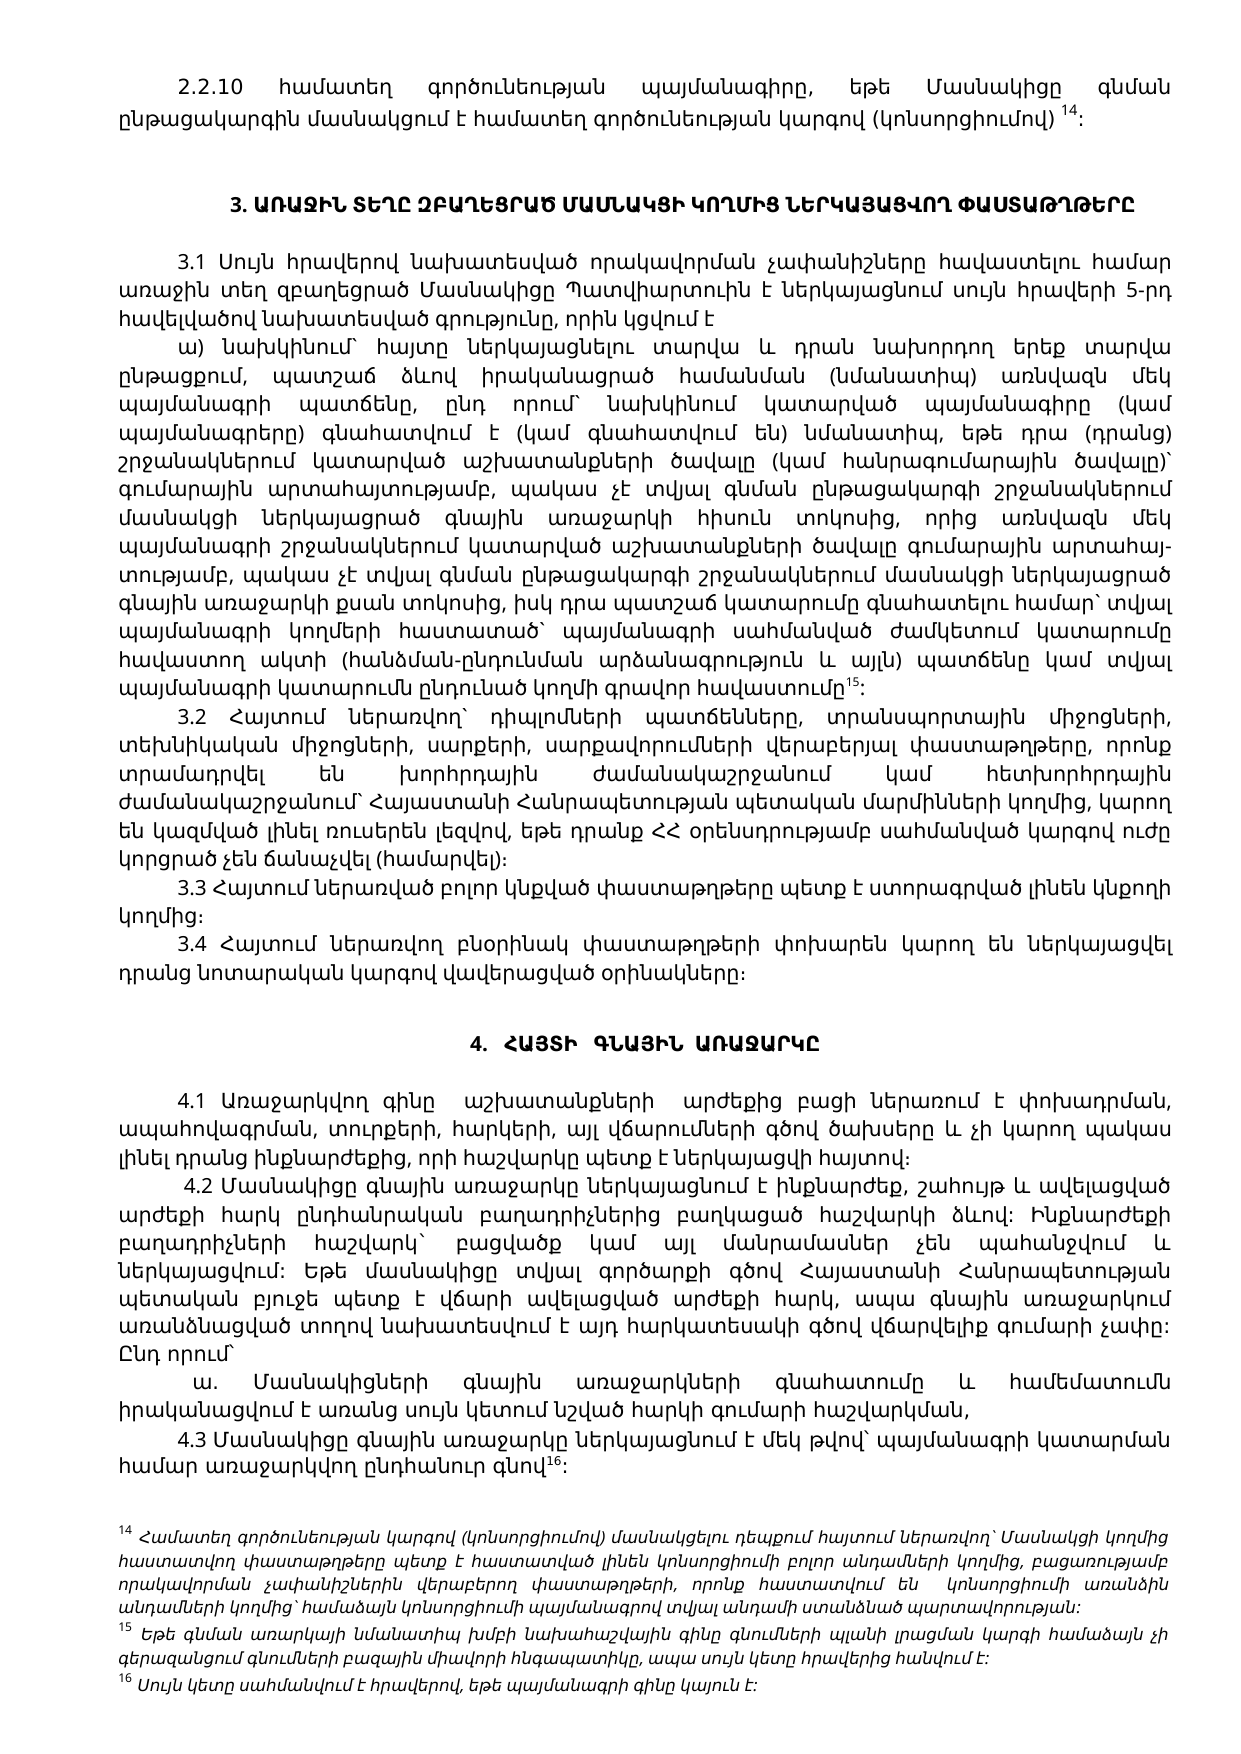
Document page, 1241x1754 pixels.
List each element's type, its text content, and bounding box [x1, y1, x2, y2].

text 3.1 Սույն հրավերով նախատեսված որակավորման չափանիշները հավաստելու համար առաջին տեղ զբաղեցրած Մասնակիցը Պատվիարտուին է ներկայացնում սույն հրավերի 5-րդ հավելվածով նախատեսված գրությունը, որին կցվում է [118, 247, 1172, 332]
text 4.3 Մասնակիցը գնային առաջարկը ներկայացնում է մեկ թվով՝ պայմանագրի կատարման համար առաջարկվող ընդհանուր գնով: [118, 1426, 1172, 1478]
text ա. Մասնակիցների գնային առաջարկների գնահատումը և համեմատումն իրականացվում է առանց սույն կետում նշված հարկի գումարի հաշվարկման, [118, 1370, 1172, 1422]
text 3.2 Հայտում ներառվող` դիպլոմների պատճենները, տրանսպորտային միջոցների, տեխնիկական միջոցների, սարքերի, սարքավորումների վերաբերյալ փաստաթղթերը, որոնք տրամադրվել են խորհրդային ժամանակաշրջանում կամ հետխորհրդային ժամանակաշրջանում` Հայաստանի Հանրապետության պետական մարմինների կողմից, կարող են կազմված լինել ռուսերեն լեզվով, եթե դրանք ՀՀ օրենսդրությամբ սահմանված կարգով ուժը կորցրած չեն ճանաչվել (համարվել)։ [118, 702, 1172, 873]
text 3. ԱՌԱՋԻՆ ՏԵՂԸ ԶԲԱՂԵՑՐԱԾ ՄԱՍՆԱԿՑԻ ԿՈՂՄԻՑ ՆԵՐԿԱՅԱՑՎՈՂ ՓԱՍՏԱԹՂԹԵՐԸ [118, 190, 1172, 218]
text 4.1 Առաջարկվող գինը աշխատանքների արժեքից բացի ներառում է փոխադրման, ապահովագրման, տուրքերի, հարկերի, այլ վճարումների գծով ծախսերը և չի կարող պակաս լինել դրանց ինքնարժեքից, որի հաշվարկը պետք է ներկայացվի հայտով։ [118, 1086, 1172, 1171]
text 4. ՀԱՅՏԻ ԳՆԱՅԻՆ ԱՌԱՋԱՐԿԸ [118, 1029, 1172, 1057]
text 2.2.10 համատեղ գործունեության պայմանագիրը, եթե Մասնակիցը գնման ընթացակարգին մասնակցում է համատեղ գործունեության կարգով (կոնսորցիումով) : [118, 75, 1172, 133]
text 3.3 Հայտում ներառված բոլոր կնքված փաստաթղթերը պետք է ստորագրված լինեն կնքողի կողմից։ [118, 873, 1172, 929]
text ա) նախկինում` հայտը ներկայացնելու տարվա և դրան նախորդող երեք տարվա ընթացքում, պատշաճ ձևով իրականացրած համանման (նմանատիպ) առնվազն մեկ պայմանագրի պատճենը, ընդ որում` նախկինում կատարված պայմանագիրը (կամ պայմանագրերը) գնահատվում է (կամ գնահատվում են) նմանատիպ, եթե դրա (դրանց) շրջանակներում կատարված աշխատանքների ծավալը (կամ հանրագումարային ծավալը)` գումարային արտահայտությամբ, պակաս չէ տվյալ գնման ընթացակարգի շրջանակներում մասնակցի ներկայացրած գնային առաջարկի հիսուն տոկոսից, որից առնվազն մեկ պայմանագրի շրջանակներում կատարված աշխատանքների ծավալը գումարային արտահայտությամբ, պակաս չէ տվյալ գնման ընթացակարգի շրջանակներում մասնակցի ներկայացրած գնային առաջարկի քսան տոկոսից, իսկ դրա պատշաճ կատարումը գնահատելու համար` տվյալ պայմանագրի կողմերի հաստատած` պայմանագրի սահմանված ժամկետում կատարումը հավաստող ակտի (հանձման-ընդունման արձանագրություն և այլն) պատճենը կամ տվյալ պայմանագրի կատարումն ընդունած կողմի գրավոր հավաստումը: [118, 332, 1172, 702]
text 4.2 Մասնակիցը գնային առաջարկը ներկայացնում է ինքնարժեք, շահույթ և ավելացված արժեքի հարկ ընդհանրական բաղադրիչներից բաղկացած հաշվարկի ձևով: Ինքնարժեքի բաղադրիչների հաշվարկ` բացվածք կամ այլ մանրամասներ չեն պահանջվում և ներկայացվում: Եթե մասնակիցը տվյալ գործարքի գծով Հայաստանի Հանրապետության պետական բյուջե պետք է վճարի ավելացված արժեքի հարկ, ապա գնային առաջարկում առանձնացված տողով նախատեսվում է այդ հարկատեսակի գծով վճարվելիք գումարի չափը: Ընդ որում՝ [118, 1171, 1172, 1366]
text 3.4 Հայտում ներառվող բնօրինակ փաստաթղթերի փոխարեն կարող են ներկայացվել դրանց նոտարական կարգով վավերացված օրինակները։ [118, 929, 1172, 986]
